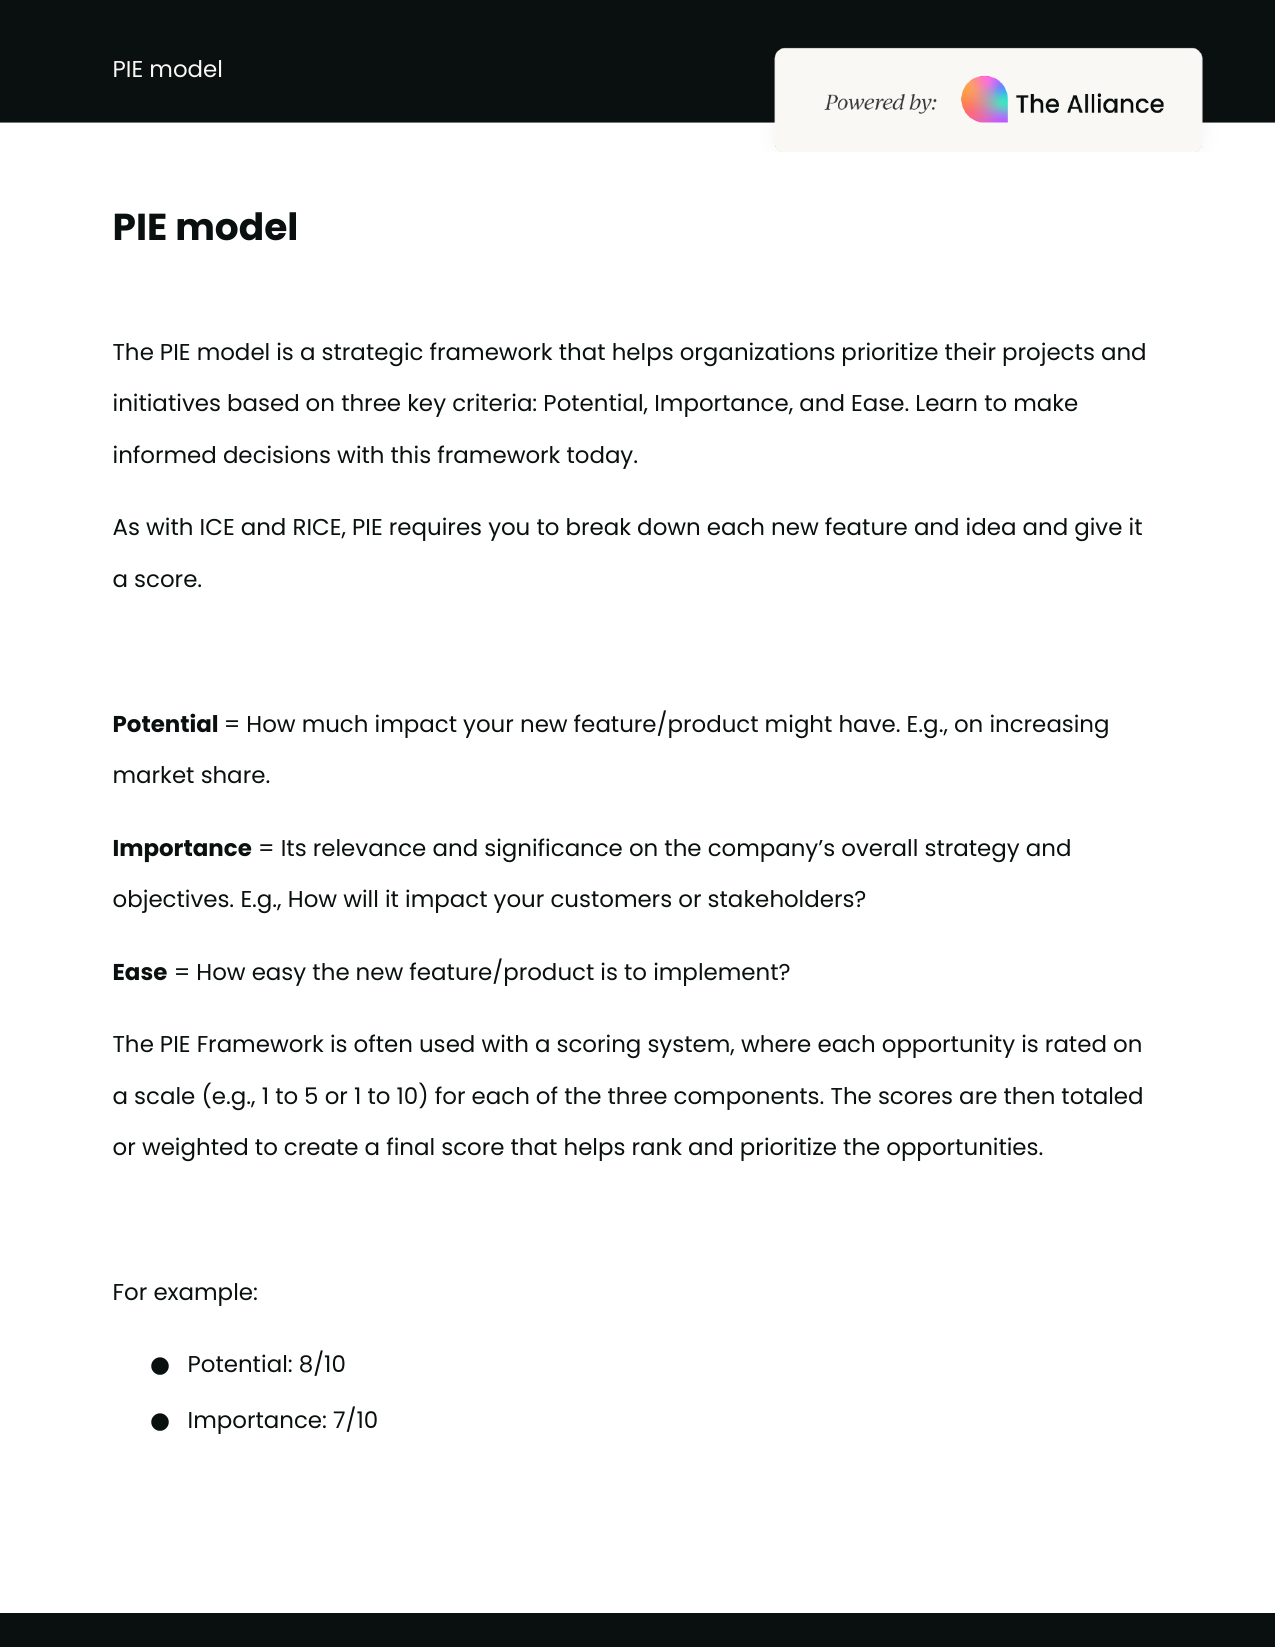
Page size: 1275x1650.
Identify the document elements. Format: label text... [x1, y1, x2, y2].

text Potential = How much impact your new feature/product might have. E.g., on increasing market share. [112, 706, 1162, 792]
text As with ICE and RICE, PIE requires you to break down each new feature and idea and give it a score. [112, 509, 1162, 595]
text Importance = Its relevance and significance on the company’s overall strategy and objectives. E.g., How will it impact your customers or stakeholders? [112, 830, 1162, 916]
text Ease = How easy the new feature/product is to implement? [112, 954, 1162, 988]
picture [0, 1613, 1275, 1647]
text For example: [112, 1274, 1162, 1308]
text The PIE model is a strategic framework that helps organizations prioritize their projects and initiatives based on three key criteria: Potential, Importance, and Ease. Learn to make informed decisions with this framework today. [112, 334, 1162, 471]
picture [0, 0, 1275, 152]
list Importance: 7/10 [150, 1402, 1162, 1436]
list Potential: 8/10 [150, 1346, 1162, 1381]
title PIE model [112, 197, 1162, 253]
text The PIE Framework is often used with a scoring system, where each opportunity is rated on a scale (e.g., 1 to 5 or 1 to 10) for each of the three components. The scores are then totaled or weighted to create a final score that helps rank and prioritize the opportunities. [112, 1026, 1162, 1164]
